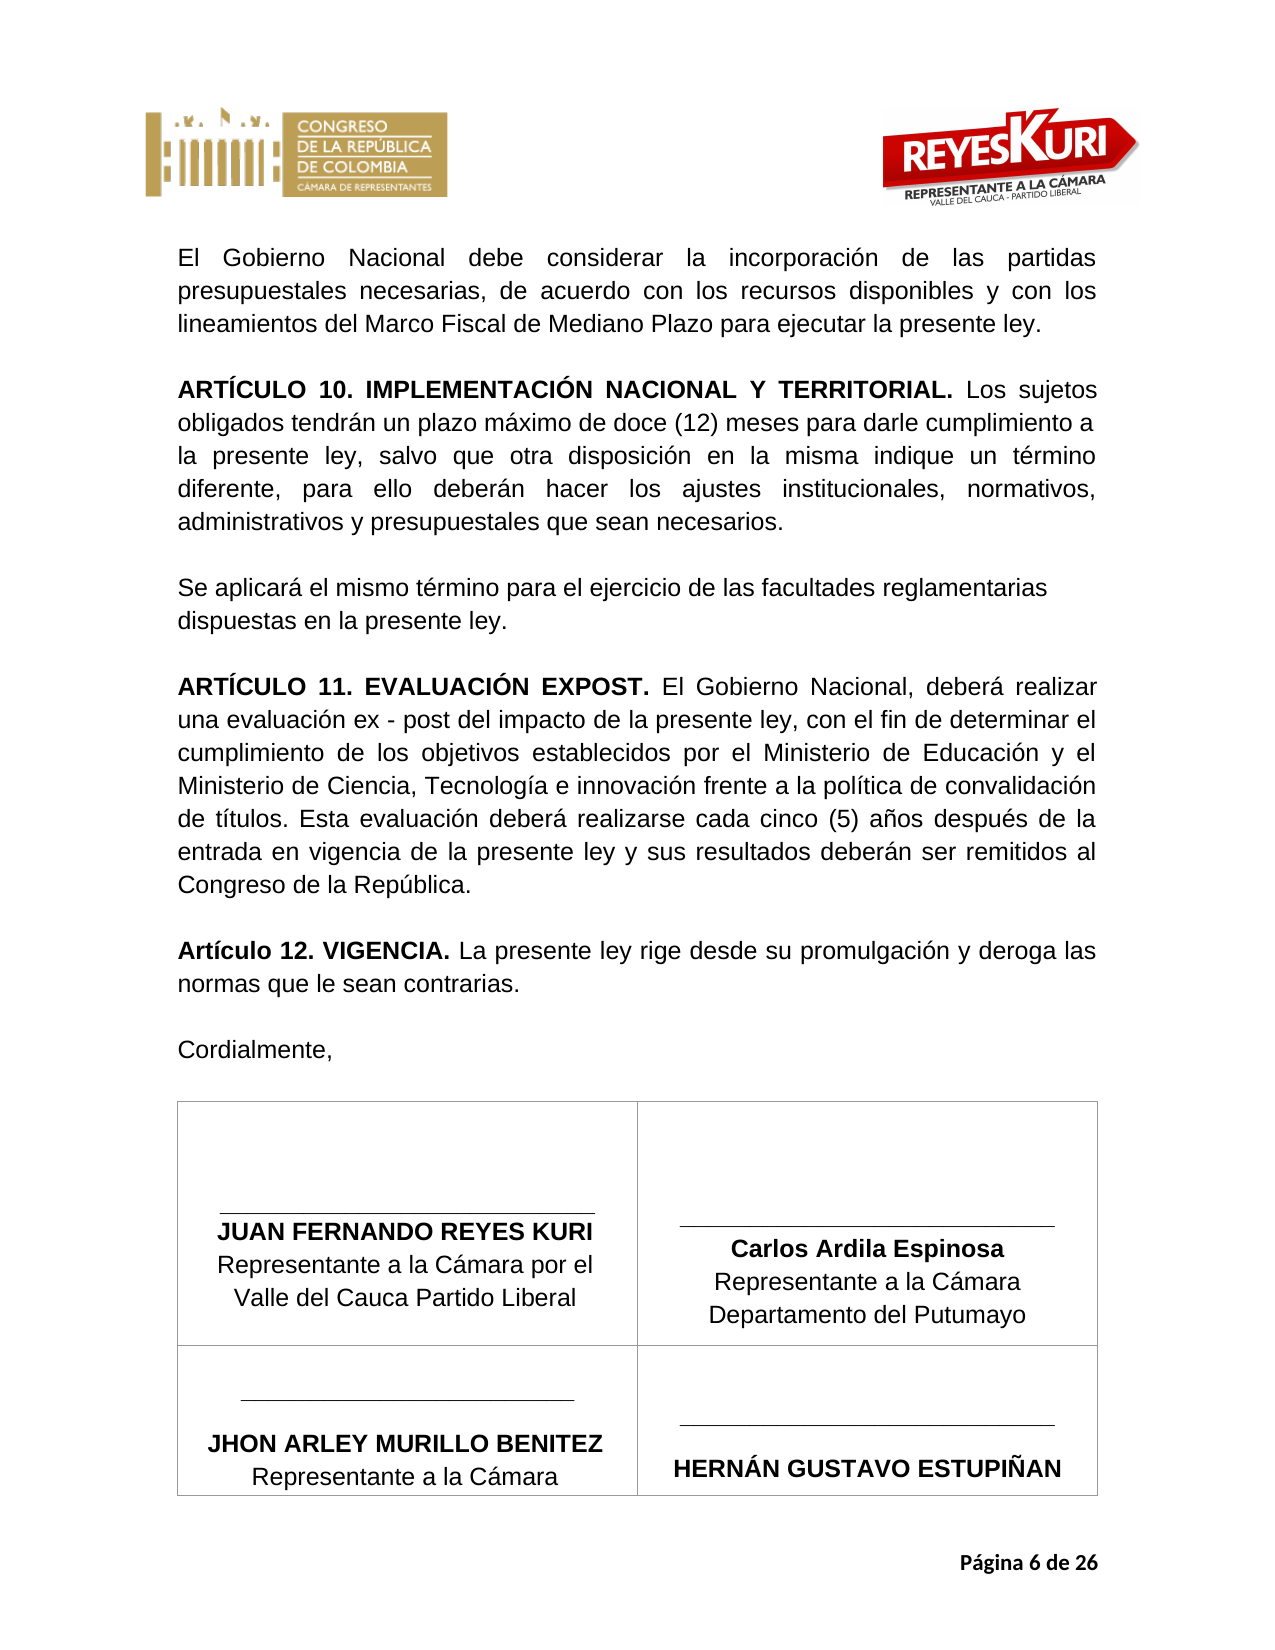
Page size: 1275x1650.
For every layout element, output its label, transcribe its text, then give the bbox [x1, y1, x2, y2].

text Se aplicará el mismo término para el ejercicio de las facultades reglamentarias [177, 573, 1098, 602]
text Artículo 12. VIGENCIA. La presente ley rige desde su promulgación y deroga las normas que le sean contrarias. [177, 936, 1098, 998]
text Cordialmente, [177, 1035, 1098, 1064]
text ARTÍCULO 10. IMPLEMENTACIÓN NACIONAL Y TERRITORIAL. Los sujetos obligados tendrán un plazo máximo de doce (12) meses para darle cumplimiento a [177, 375, 1098, 436]
text El Gobierno Nacional debe considerar la incorporación de las partidas presupuestales necesarias, de acuerdo con los recursos disponibles y con los lineamientos del Marco Fiscal de Mediano Plazo para ejecutar la presente ley. [177, 243, 1098, 337]
table_cell ________________________ JHON ARLEY MURILLO BENITEZ Representante a la Cámara Circunscripción Especial Afro Partido Colombia Renaciente [178, 1346, 637, 1494]
table_header ___________________________ JUAN FERNANDO REYES KURI Representante a la Cámara por el Valle del Cauca Partido Liberal [178, 1102, 637, 1345]
text ARTÍCULO 11. EVALUACIÓN EXPOST. El Gobierno Nacional, deberá realizar una evaluación ex - post del impacto de la presente ley, con el fin de determinar el cumplimiento de los objetivos establecidos por el Ministerio de Educación y el Ministerio de Ciencia, Tecnología e innovación frente a la política de convalidación de títulos. Esta evaluación deberá realizarse cada cinco (5) años después de la entrada en vigencia de la presente ley y sus resultados deberán ser remitidos al Congreso de la República. [177, 672, 1098, 899]
table_cell ___________________________ HERNÁN GUSTAVO ESTUPIÑAN CALVACHE Representante a la Cámara Departamento de Nariño [638, 1346, 1097, 1494]
table_header ___________________________ Carlos Ardila Espinosa Representante a la Cámara Departamento del Putumayo [638, 1102, 1097, 1345]
picture [883, 108, 1140, 206]
text la presente ley, salvo que otra disposición en la misma indique un término diferente, para ello deberán hacer los ajustes institucionales, normativos, administrativos y presupuestales que sean necesarios. [177, 441, 1098, 536]
text dispuestas en la presente ley. [177, 606, 1098, 634]
picture [145, 107, 448, 197]
